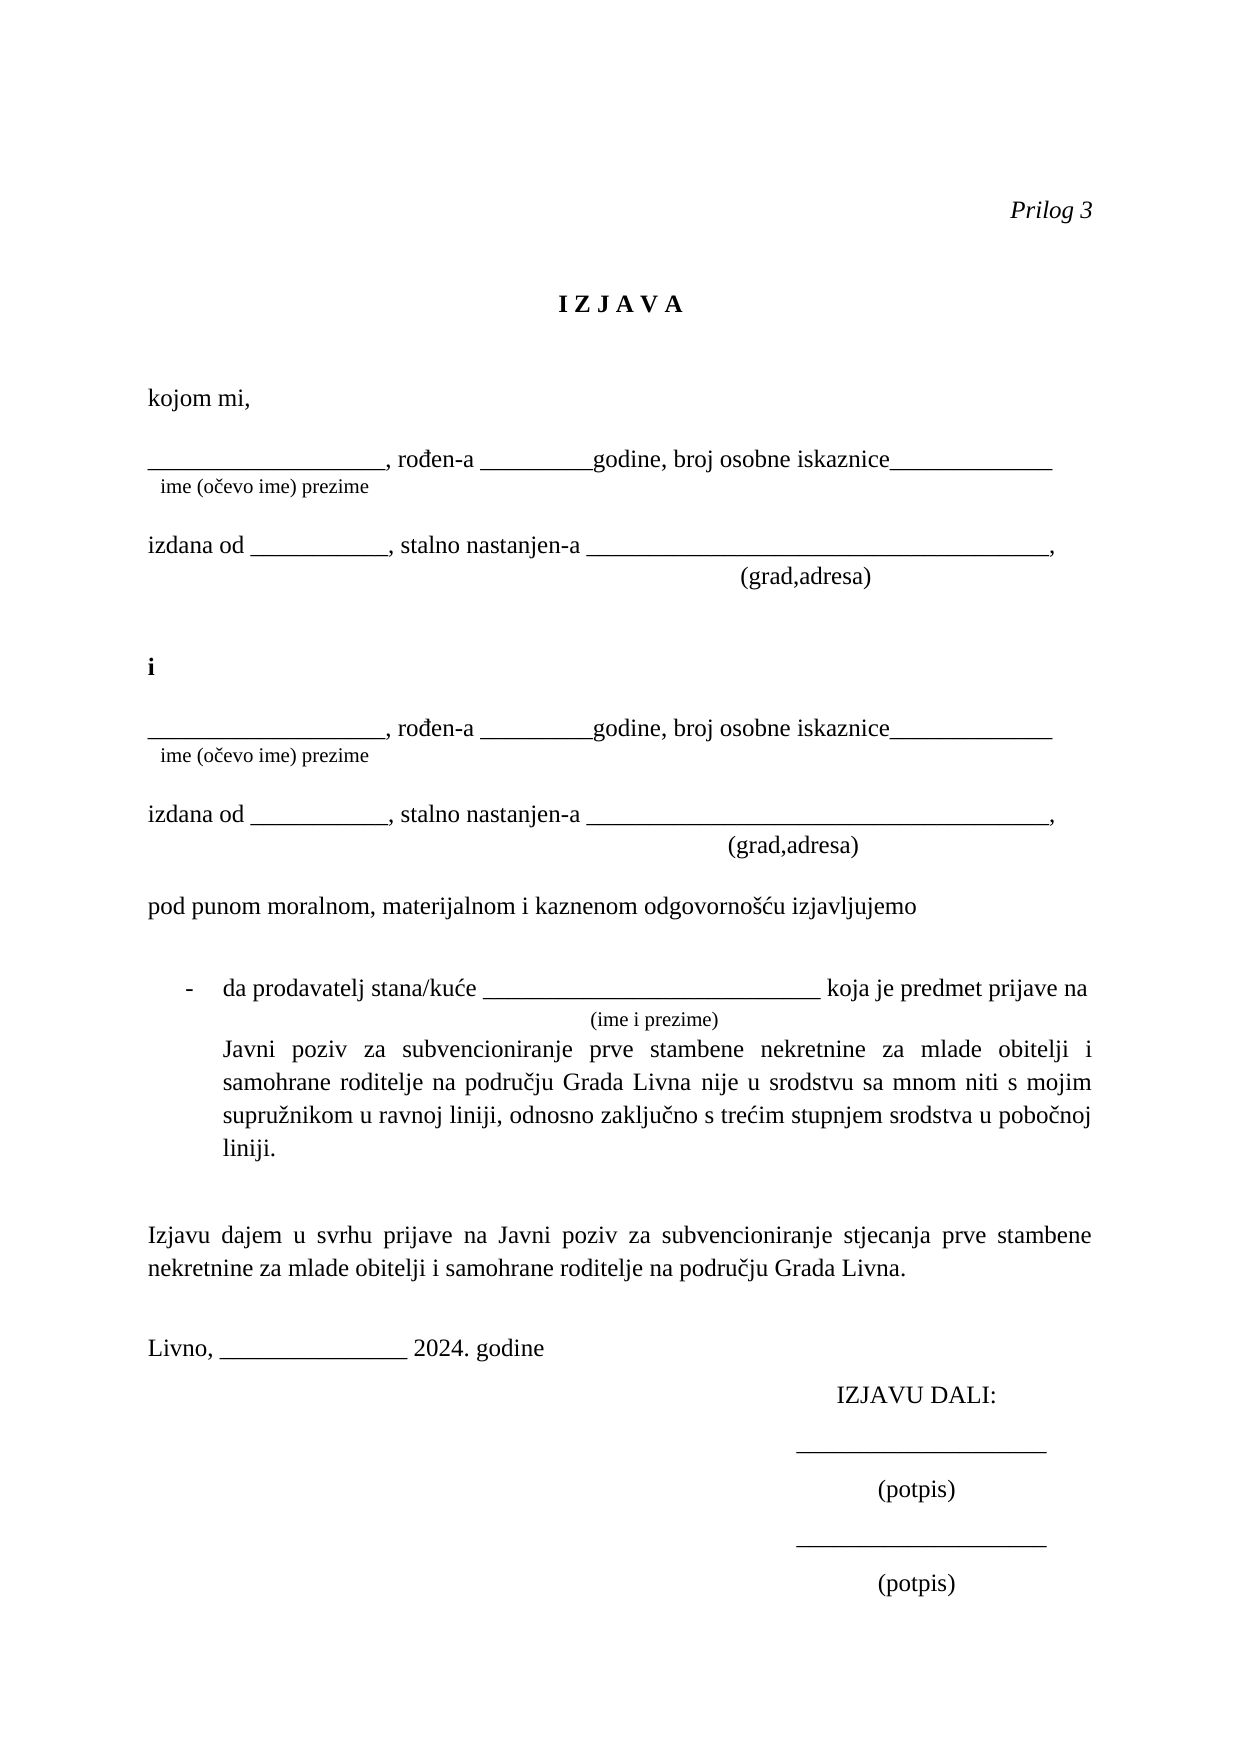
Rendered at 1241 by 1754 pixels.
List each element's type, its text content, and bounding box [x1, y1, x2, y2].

list da prodavatelj stana/kuće ___________________________ koja je predmet prijave na [185, 973, 1093, 1002]
text (potpis) [148, 1568, 1093, 1597]
text i [148, 652, 1093, 681]
text kojom mi, [148, 383, 1093, 412]
text (grad,adresa) [148, 830, 1093, 859]
text ____________________ [148, 1521, 1093, 1550]
text ime (očevo ime) prezime [148, 474, 1093, 498]
text ___________________, rođen-a _________godine, broj osobne iskaznice_____________ [148, 444, 1093, 473]
text pod punom moralnom, materijalnom i kaznenom odgovornošću izjavljujemo [148, 891, 1093, 919]
text ime (očevo ime) prezime [148, 743, 1093, 767]
text ____________________ [148, 1427, 1093, 1456]
text Prilog 3 [148, 195, 1093, 223]
list Javni poziv za subvencioniranje prve stambene nekretnine za mlade obitelji i samohrane roditelje na području Grada Livna nije u srodstvu sa mnom niti s mojim supružnikom u ravnoj liniji, odnosno zaključno s trećim stupnjem srodstva u pobočnoj liniji. [223, 1034, 1093, 1162]
text Livno, _______________ 2024. godine [148, 1333, 1093, 1362]
text izdana od ___________, stalno nastanjen-a _____________________________________, [148, 799, 1093, 828]
text (potpis) [148, 1474, 1093, 1503]
text IZJAVU DALI: [148, 1380, 1093, 1409]
text izdana od ___________, stalno nastanjen-a _____________________________________, [148, 530, 1093, 559]
text (grad,adresa) [148, 561, 1093, 620]
list (ime i prezime) [590, 1006, 1093, 1031]
text I Z J A V A [148, 289, 1093, 318]
text ___________________, rođen-a _________godine, broj osobne iskaznice_____________ [148, 713, 1093, 742]
text Izjavu dajem u svrhu prijave na Javni poziv za subvencioniranje stjecanja prve stambene nekretnine za mlade obitelji i samohrane roditelje na području Grada Livna. [148, 1220, 1093, 1282]
